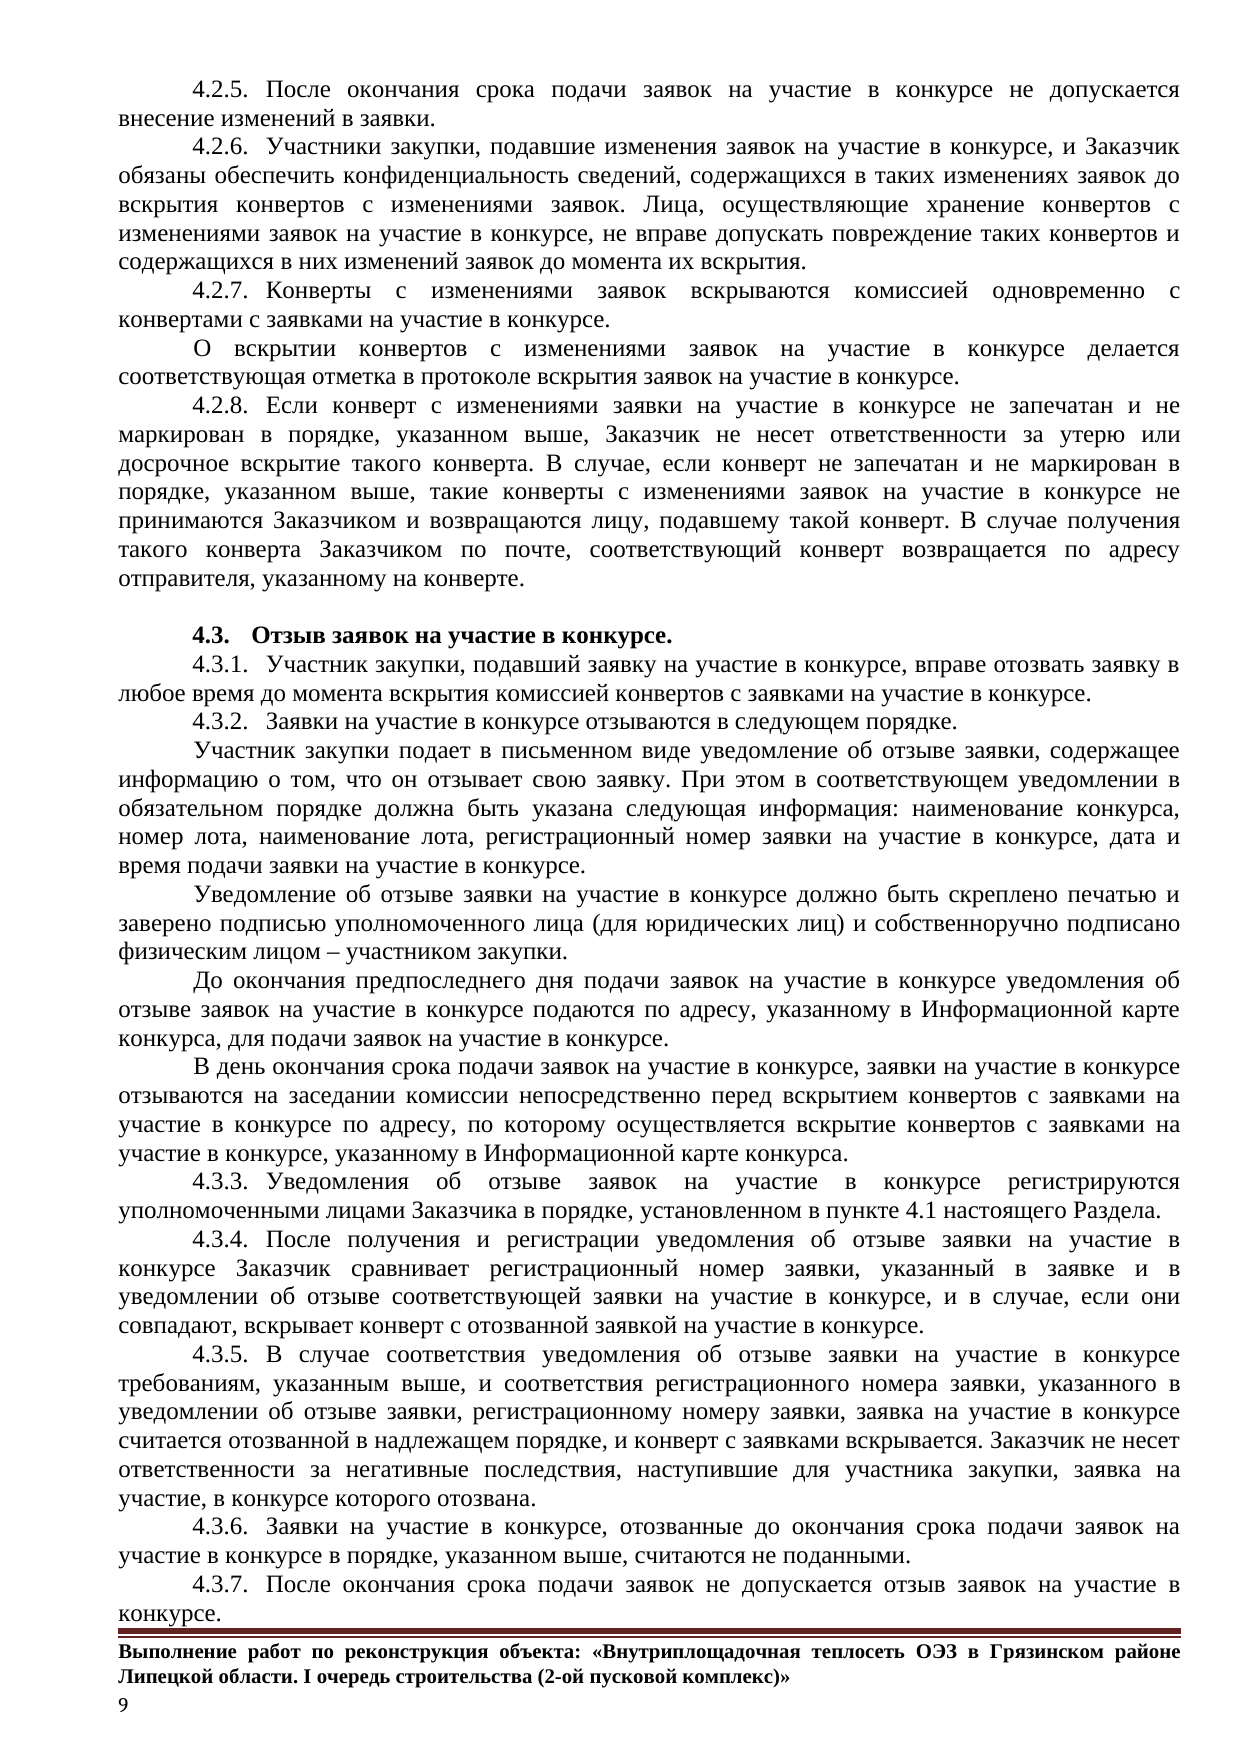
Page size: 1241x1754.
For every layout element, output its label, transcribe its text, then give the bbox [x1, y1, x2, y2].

text До окончания предпоследнего дня подачи заявок на участие в конкурсе уведомления об отзыве заявок на участие в конкурсе подаются по адресу, указанному в Информационной карте конкурса, для подачи заявок на участие в конкурсе. [118, 965, 1181, 1051]
text Уведомление об отзыве заявки на участие в конкурсе должно быть скреплено печатью и заверено подписью уполномоченного лица (для юридических лиц) и собственноручно подписано физическим лицом – участником закупки. [118, 879, 1181, 965]
list Уведомления об отзыве заявок на участие в конкурсе регистрируются уполномоченными лицами Заказчика в порядке, установленном в пункте 4.1 настоящего Раздела. [118, 1166, 1181, 1224]
list В случае соответствия уведомления об отзыве заявки на участие в конкурсе требованиям, указанным выше, и соответствия регистрационного номера заявки, указанного в уведомлении об отзыве заявки, регистрационному номеру заявки, заявка на участие в конкурсе считается отозванной в надлежащем порядке, и конверт с заявками вскрывается. Заказчик не несет ответственности за негативные последствия, наступившие для участника закупки, заявка на участие, в конкурсе которого отозвана. [118, 1339, 1181, 1511]
list Конверты с изменениями заявок вскрываются комиссией одновременно с конвертами с заявками на участие в конкурсе. [118, 275, 1181, 333]
list После получения и регистрации уведомления об отзыве заявки на участие в конкурсе Заказчик сравнивает регистрационный номер заявки, указанный в заявке и в уведомлении об отзыве соответствующей заявки на участие в конкурсе, и в случае, если они совпадают, вскрывает конверт с отозванной заявкой на участие в конкурсе. [118, 1224, 1181, 1339]
list Заявки на участие в конкурсе, отозванные до окончания срока подачи заявок на участие в конкурсе в порядке, указанном выше, считаются не поданными. [118, 1511, 1181, 1569]
list Заявки на участие в конкурсе отзываются в следующем порядке. [118, 706, 1181, 735]
list После окончания срока подачи заявок не допускается отзыв заявок на участие в конкурсе. [118, 1569, 1181, 1626]
text О вскрытии конвертов с изменениями заявок на участие в конкурсе делается соответствующая отметка в протоколе вскрытия заявок на участие в конкурсе. [118, 333, 1181, 390]
list Отзыв заявок на участие в конкурсе. [118, 620, 1181, 649]
text Участник закупки подает в письменном виде уведомление об отзыве заявки, содержащее информацию о том, что он отзывает свою заявку. При этом в соответствующем уведомлении в обязательном порядке должна быть указана следующая информация: наименование конкурса, номер лота, наименование лота, регистрационный номер заявки на участие в конкурсе, дата и время подачи заявки на участие в конкурсе. [118, 735, 1181, 879]
text В день окончания срока подачи заявок на участие в конкурсе, заявки на участие в конкурсе отзываются на заседании комиссии непосредственно перед вскрытием конвертов с заявками на участие в конкурсе по адресу, по которому осуществляется вскрытие конвертов с заявками на участие в конкурсе, указанному в Информационной карте конкурса. [118, 1051, 1181, 1166]
list Если конверт с изменениями заявки на участие в конкурсе не запечатан и не маркирован в порядке, указанном выше, Заказчик не несет ответственности за утерю или досрочное вскрытие такого конверта. В случае, если конверт не запечатан и не маркирован в порядке, указанном выше, такие конверты с изменениями заявок на участие в конкурсе не принимаются Заказчиком и возвращаются лицу, подавшему такой конверт. В случае получения такого конверта Заказчиком по почте, соответствующий конверт возвращается по адресу отправителя, указанному на конверте. [118, 390, 1181, 591]
list Участники закупки, подавшие изменения заявок на участие в конкурсе, и Заказчик обязаны обеспечить конфиденциальность сведений, содержащихся в таких изменениях заявок до вскрытия конвертов с изменениями заявок. Лица, осуществляющие хранение конвертов с изменениями заявок на участие в конкурсе, не вправе допускать повреждение таких конвертов и содержащихся в них изменений заявок до момента их вскрытия. [118, 131, 1181, 275]
list Участник закупки, подавший заявку на участие в конкурсе, вправе отозвать заявку в любое время до момента вскрытия комиссией конвертов с заявками на участие в конкурсе. [118, 649, 1181, 706]
list После окончания срока подачи заявок на участие в конкурсе не допускается внесение изменений в заявки. [118, 74, 1181, 131]
